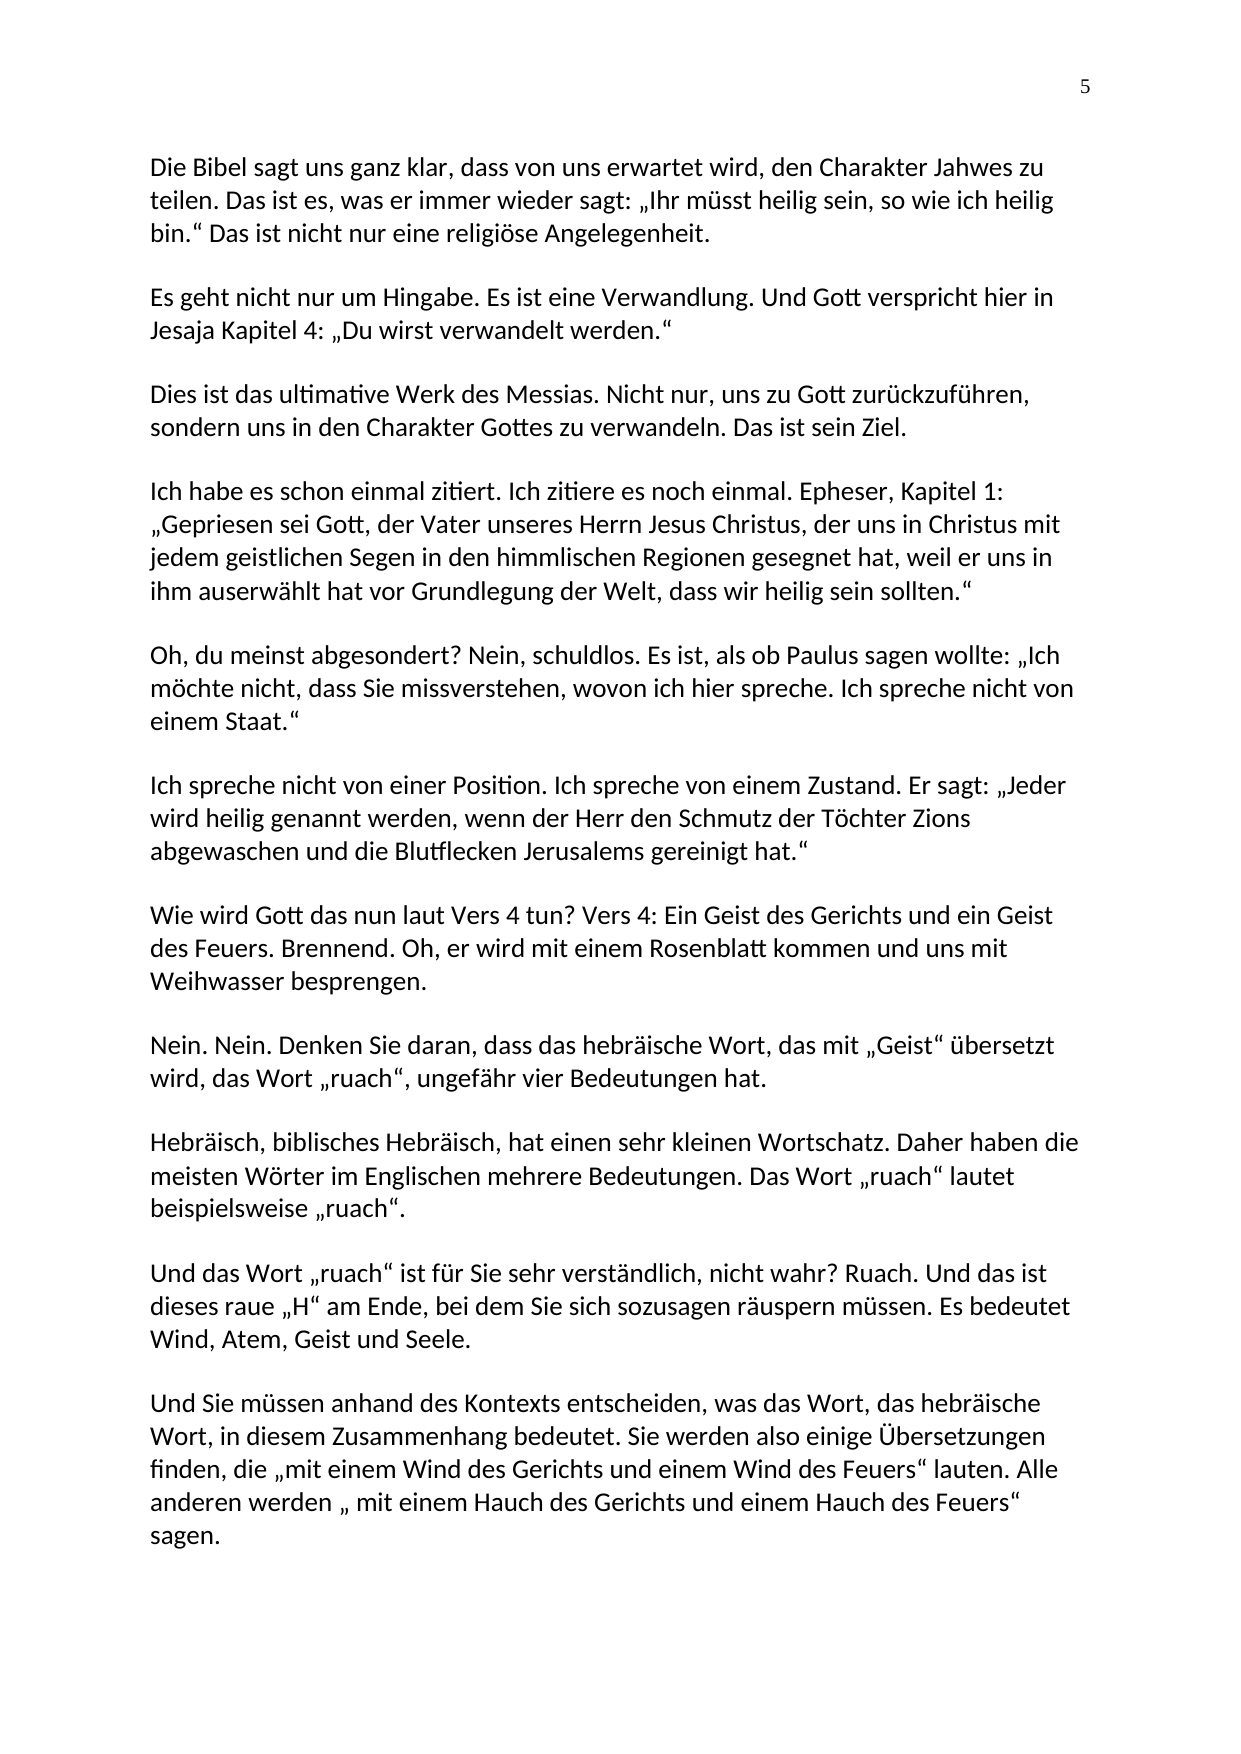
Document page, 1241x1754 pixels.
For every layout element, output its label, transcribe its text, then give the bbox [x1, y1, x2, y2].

text Hebräisch, biblisches Hebräisch, hat einen sehr kleinen Wortschatz. Daher haben die meisten Wörter im Englischen mehrere Bedeutungen. Das Wort „ruach“ lautet beispielsweise „ruach“. [150, 1126, 1090, 1225]
text Und Sie müssen anhand des Kontexts entscheiden, was das Wort, das hebräische Wort, in diesem Zusammenhang bedeutet. Sie werden also einige Übersetzungen finden, die „mit einem Wind des Gerichts und einem Wind des Feuers“ lauten. Alle anderen werden „ mit einem Hauch des Gerichts und einem Hauch des Feuers“ sagen. [150, 1386, 1090, 1551]
text Die Bibel sagt uns ganz klar, dass von uns erwartet wird, den Charakter Jahwes zu teilen. Das ist es, was er immer wieder sagt: „Ihr müsst heilig sein, so wie ich heilig bin.“ Das ist nicht nur eine religiöse Angelegenheit. [150, 150, 1090, 249]
text Nein. Nein. Denken Sie daran, dass das hebräische Wort, das mit „Geist“ übersetzt wird, das Wort „ruach“, ungefähr vier Bedeutungen hat. [150, 1028, 1090, 1094]
text Es geht nicht nur um Hingabe. Es ist eine Verwandlung. Und Gott verspricht hier in Jesaja Kapitel 4: „Du wirst verwandelt werden.“ [150, 280, 1090, 346]
text Ich habe es schon einmal zitiert. Ich zitiere es noch einmal. Epheser, Kapitel 1: „Gepriesen sei Gott, der Vater unseres Herrn Jesus Christus, der uns in Christus mit jedem geistlichen Segen in den himmlischen Regionen gesegnet hat, weil er uns in ihm auserwählt hat vor Grundlegung der Welt, dass wir heilig sein sollten.“ [150, 474, 1090, 607]
text Oh, du meinst abgesondert? Nein, schuldlos. Es ist, als ob Paulus sagen wollte: „Ich möchte nicht, dass Sie missverstehen, wovon ich hier spreche. Ich spreche nicht von einem Staat.“ [150, 638, 1090, 737]
text Dies ist das ultimative Werk des Messias. Nicht nur, uns zu Gott zurückzuführen, sondern uns in den Charakter Gottes zu verwandeln. Das ist sein Ziel. [150, 377, 1090, 443]
text Ich spreche nicht von einer Position. Ich spreche von einem Zustand. Er sagt: „Jeder wird heilig genannt werden, wenn der Herr den Schmutz der Töchter Zions abgewaschen und die Blutflecken Jerusalems gereinigt hat.“ [150, 768, 1090, 867]
text Wie wird Gott das nun laut Vers 4 tun? Vers 4: Ein Geist des Gerichts und ein Geist des Feuers. Brennend. Oh, er wird mit einem Rosenblatt kommen und uns mit Weihwasser besprengen. [150, 898, 1090, 997]
text Und das Wort „ruach“ ist für Sie sehr verständlich, nicht wahr? Ruach. Und das ist dieses raue „H“ am Ende, bei dem Sie sich sozusagen räuspern müssen. Es bedeutet Wind, Atem, Geist und Seele. [150, 1256, 1090, 1355]
